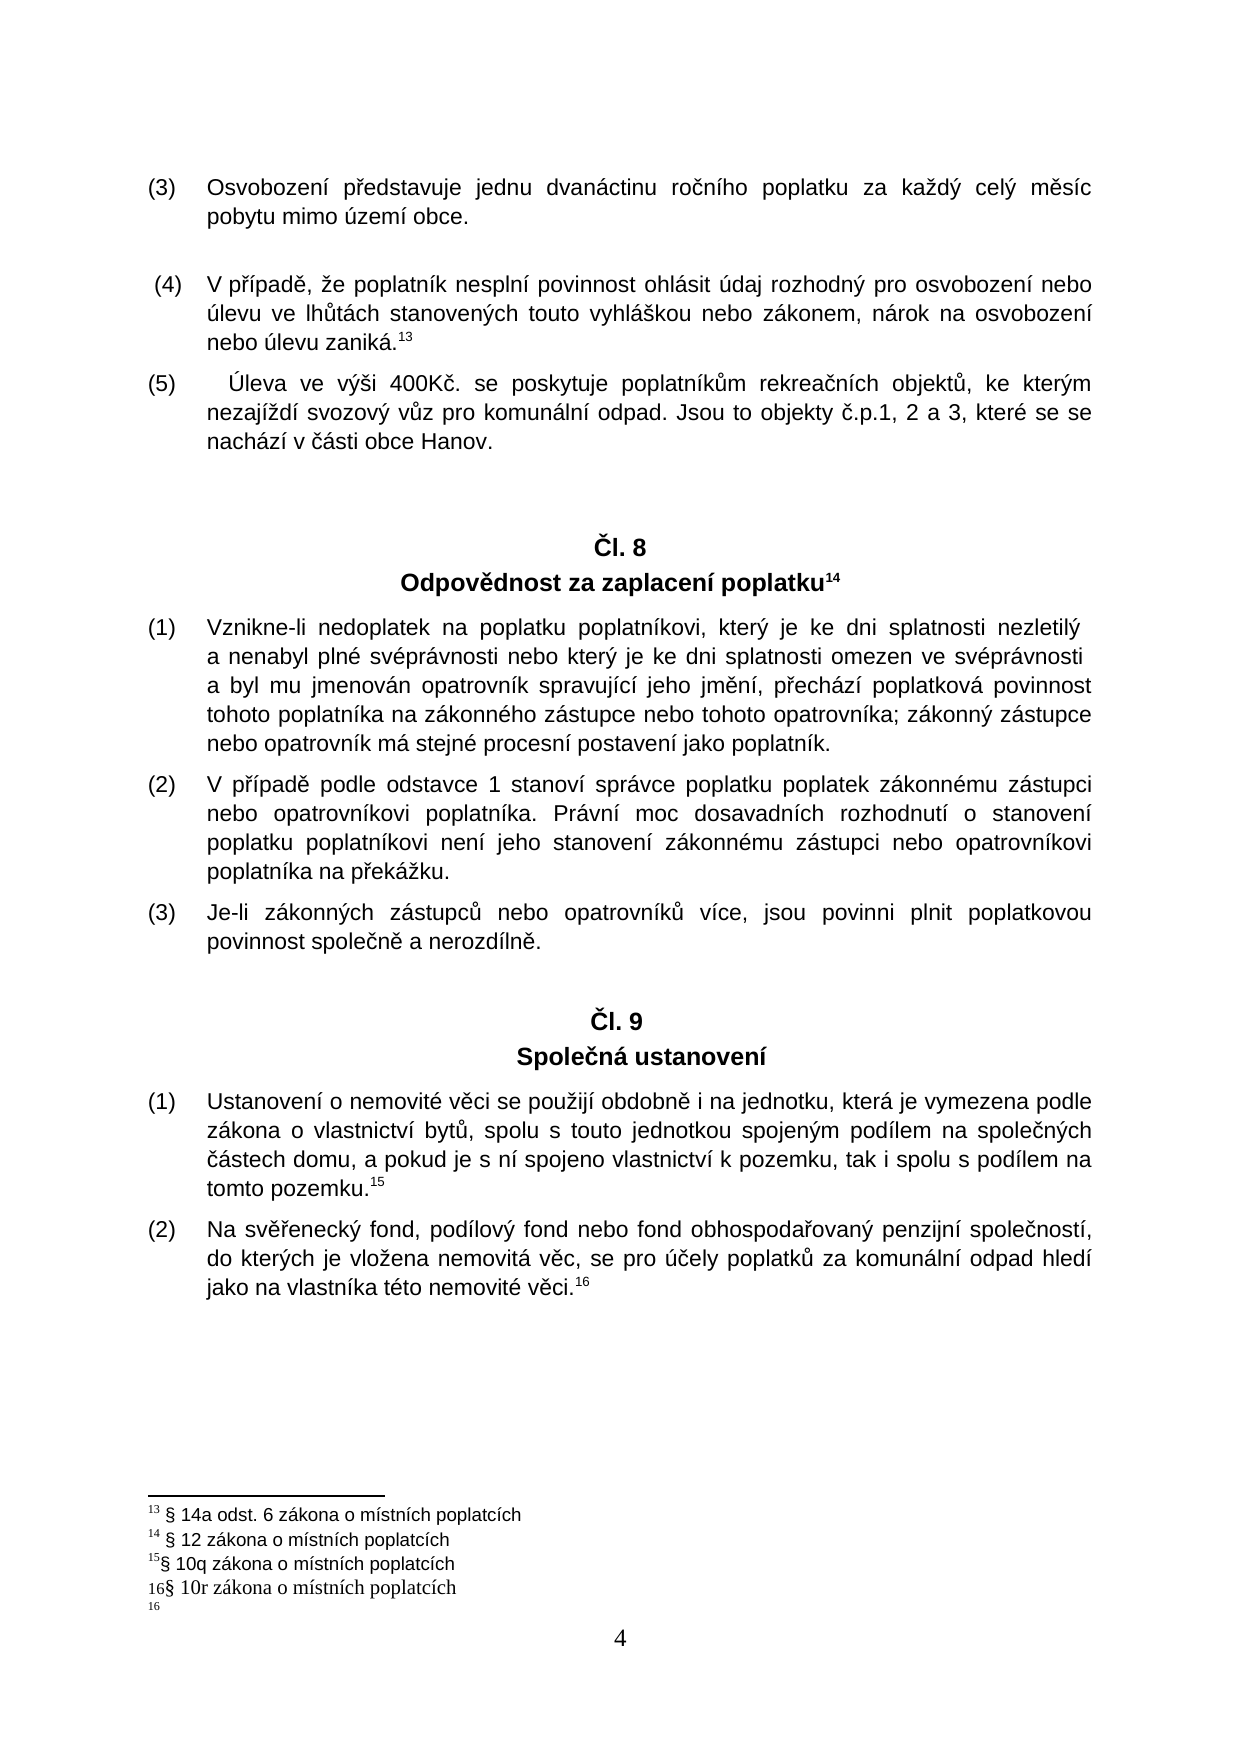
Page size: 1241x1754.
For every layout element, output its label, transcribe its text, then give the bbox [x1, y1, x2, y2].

list Ustanovení o nemovité věci se použijí obdobně i na jednotku, která je vymezena podle zákona o vlastnictví bytů, spolu s touto jednotkou spojeným podílem na společných částech domu, a pokud je s ní spojeno vlastnictví k pozemku, tak i spolu s podílem na tomto pozemku. [148, 1088, 1093, 1201]
list Je-li zákonných zástupců nebo opatrovníků více, jsou povinni plnit poplatkovou povinnost společně a nerozdílně. [148, 899, 1093, 954]
text Čl. 8 [148, 533, 1093, 562]
text (5) Úleva ve výši 400Kč. se poskytuje poplatníkům rekreačních objektů, ke kterým nezajíždí svozový vůz pro komunální odpad. Jsou to objekty č.p.1, 2 a 3, které se se nachází v části obce Hanov. [148, 370, 1093, 454]
text Čl. 9 [516, 1007, 1093, 1036]
text Odpovědnost za zaplacení poplatku [148, 568, 1093, 597]
text (4) V případě, že poplatník nesplní povinnost ohlásit údaj rozhodný pro osvobození nebo úlevu ve lhůtách stanovených touto vyhláškou nebo zákonem, nárok na osvobození nebo úlevu zaniká. [148, 271, 1093, 355]
text Společná ustanovení [502, 1042, 1093, 1071]
list Vznikne-li nedoplatek na poplatku poplatníkovi, který je ke dni splatnosti nezletilý a nenabyl plné svéprávnosti nebo který je ke dni splatnosti omezen ve svéprávnosti a byl mu jmenován opatrovník spravující jeho jmění, přechází poplatková povinnost tohoto poplatníka na zákonného zástupce nebo tohoto opatrovníka; zákonný zástupce nebo opatrovník má stejné procesní postavení jako poplatník. [148, 614, 1093, 756]
list Osvobození představuje jednu dvanáctinu ročního poplatku za každý celý měsíc pobytu mimo území obce. [148, 174, 1093, 229]
list Na svěřenecký fond, podílový fond nebo fond obhospodařovaný penzijní společností, do kterých je vložena nemovitá věc, se pro účely poplatků za komunální odpad hledí jako na vlastníka této nemovité věci. [148, 1216, 1093, 1300]
list V případě podle odstavce 1 stanoví správce poplatku poplatek zákonnému zástupci nebo opatrovníkovi poplatníka. Právní moc dosavadních rozhodnutí o stanovení poplatku poplatníkovi není jeho stanovení zákonnému zástupci nebo opatrovníkovi poplatníka na překážku. [148, 771, 1093, 884]
